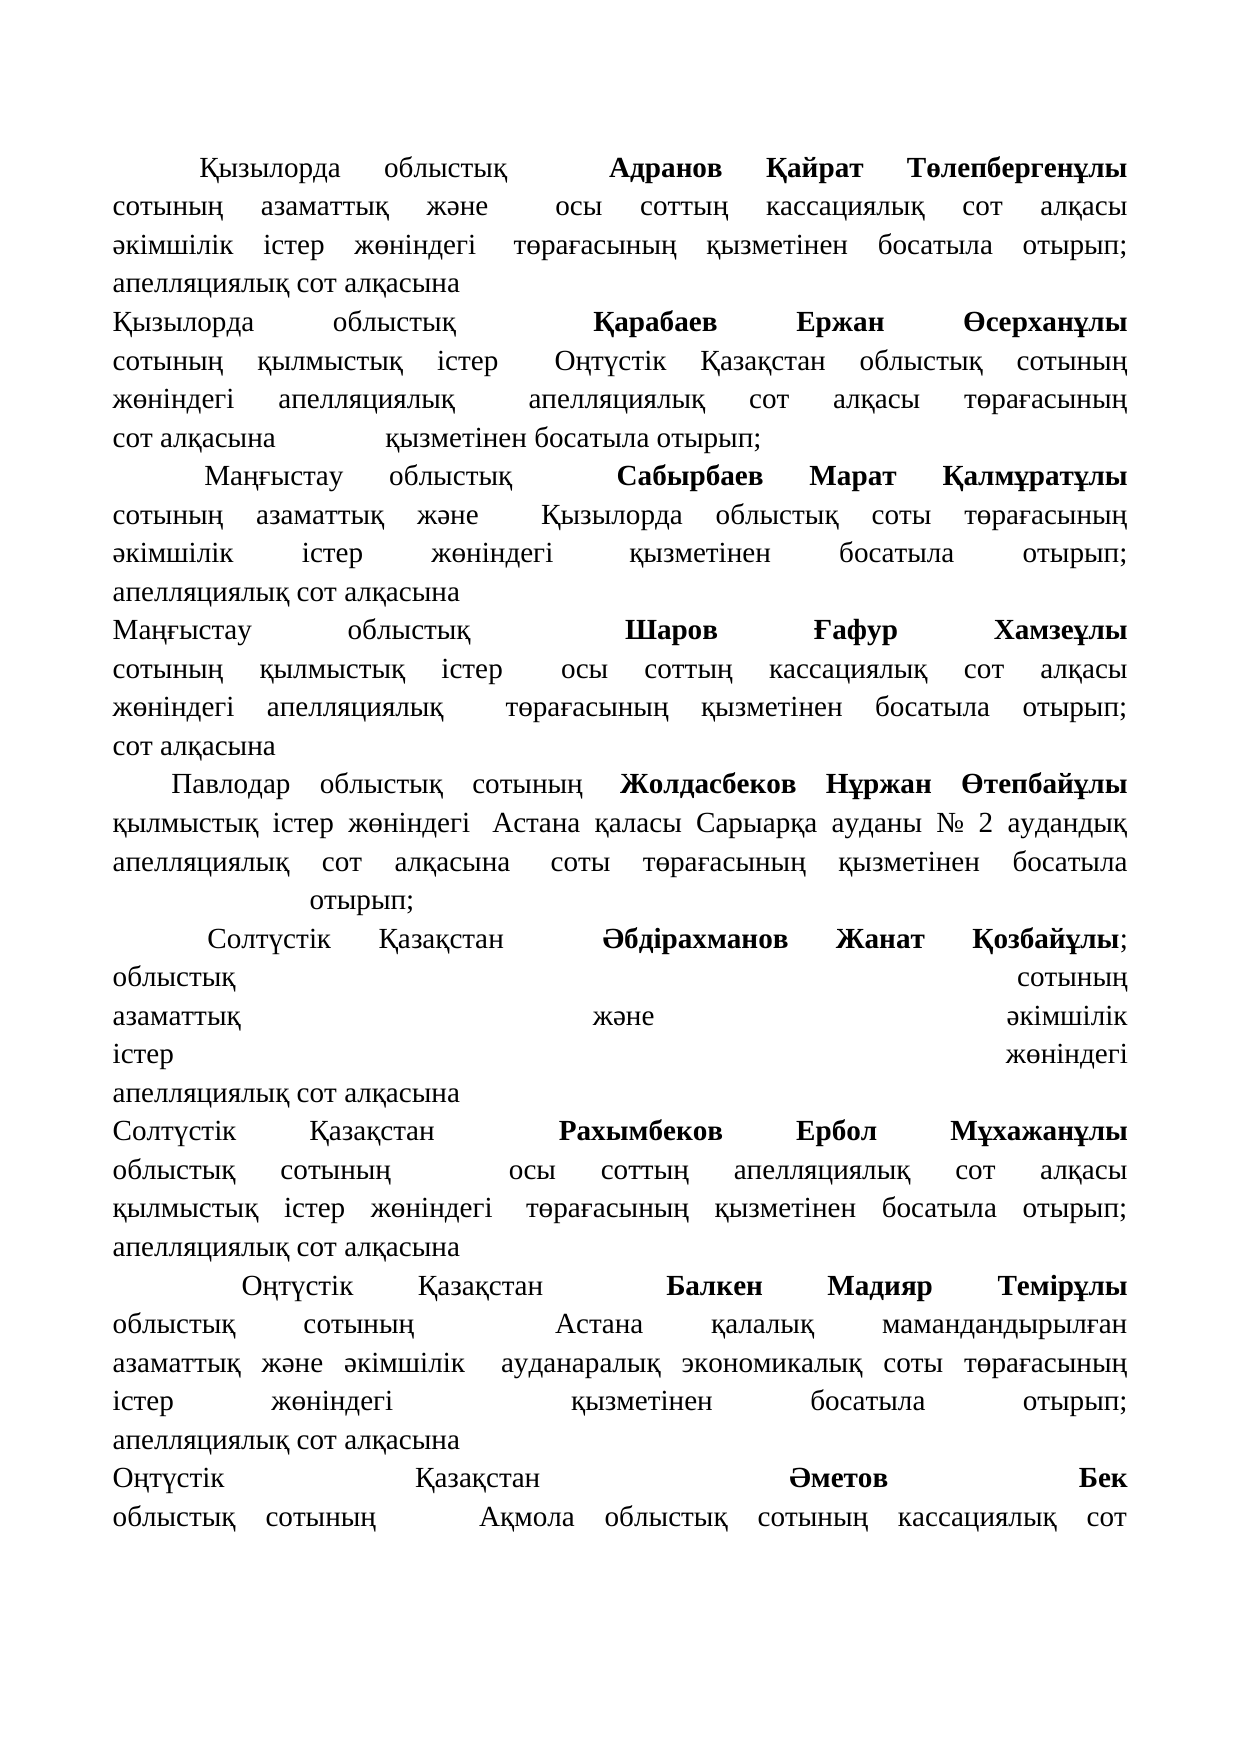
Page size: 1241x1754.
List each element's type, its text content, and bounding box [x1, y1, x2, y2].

text Павлодар облыстық сотының Жолдасбеков Нұржан Өтепбайұлы қылмыстық істер жөніндегі Астана қаласы Сарыарқа ауданы № 2 аудандық апелляциялық сот алқасына соты төрағасының қызметінен босатыла отырып; [112, 767, 1128, 916]
text Маңғыстау облыстық Сабырбаев Марат Қалмұратұлы сотының азаматтық және Қызылорда облыстық соты төрағасының әкімшілік істер жөніндегі қызметінен босатыла отырып; апелляциялық сот алқасына [112, 458, 1128, 607]
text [112, 1460, 1128, 1532]
text Қызылорда облыстық Адранов Қайрат Төлепбергенұлы сотының азаматтық және осы соттың кассациялық сот алқасы әкімшілік істер жөніндегі төрағасының қызметінен босатыла отырып; апелляциялық сот алқасына [112, 150, 1128, 299]
text Қызылорда облыстық Қарабаев Ержан Өсерханұлы сотының қылмыстық істер Оңтүстік Қазақстан облыстық сотының жөніндегі апелляциялық апелляциялық сот алқасы төрағасының сот алқасына қызметінен босатыла отырып; [112, 304, 1128, 453]
text Оңтүстік Қазақстан Балкен Мадияр Темірұлы облыстық сотының Астана қалалық мамандандырылған азаматтық және әкімшілік ауданаралық экономикалық соты төрағасының істер жөніндегі қызметінен босатыла отырып; апелляциялық сот алқасына [112, 1268, 1128, 1455]
text Солтүстік Қазақстан Рахымбеков Ербол Мұхажанұлы облыстық сотының осы соттың апелляциялық сот алқасы қылмыстық істер жөніндегі төрағасының қызметінен босатыла отырып; апелляциялық сот алқасына [112, 1113, 1128, 1263]
text Маңғыстау облыстық Шаров Ғафур Хамзеұлы сотының қылмыстық істер осы соттың кассациялық сот алқасы жөніндегі апелляциялық төрағасының қызметінен босатыла отырып; сот алқасына [112, 612, 1128, 762]
text Солтүстік Қазақстан Әбдірахманов Жанат Қозбайұлы; облыстық сотының азаматтық және әкімшілік істер жөніндегі апелляциялық сот алқасына [112, 921, 1128, 1108]
